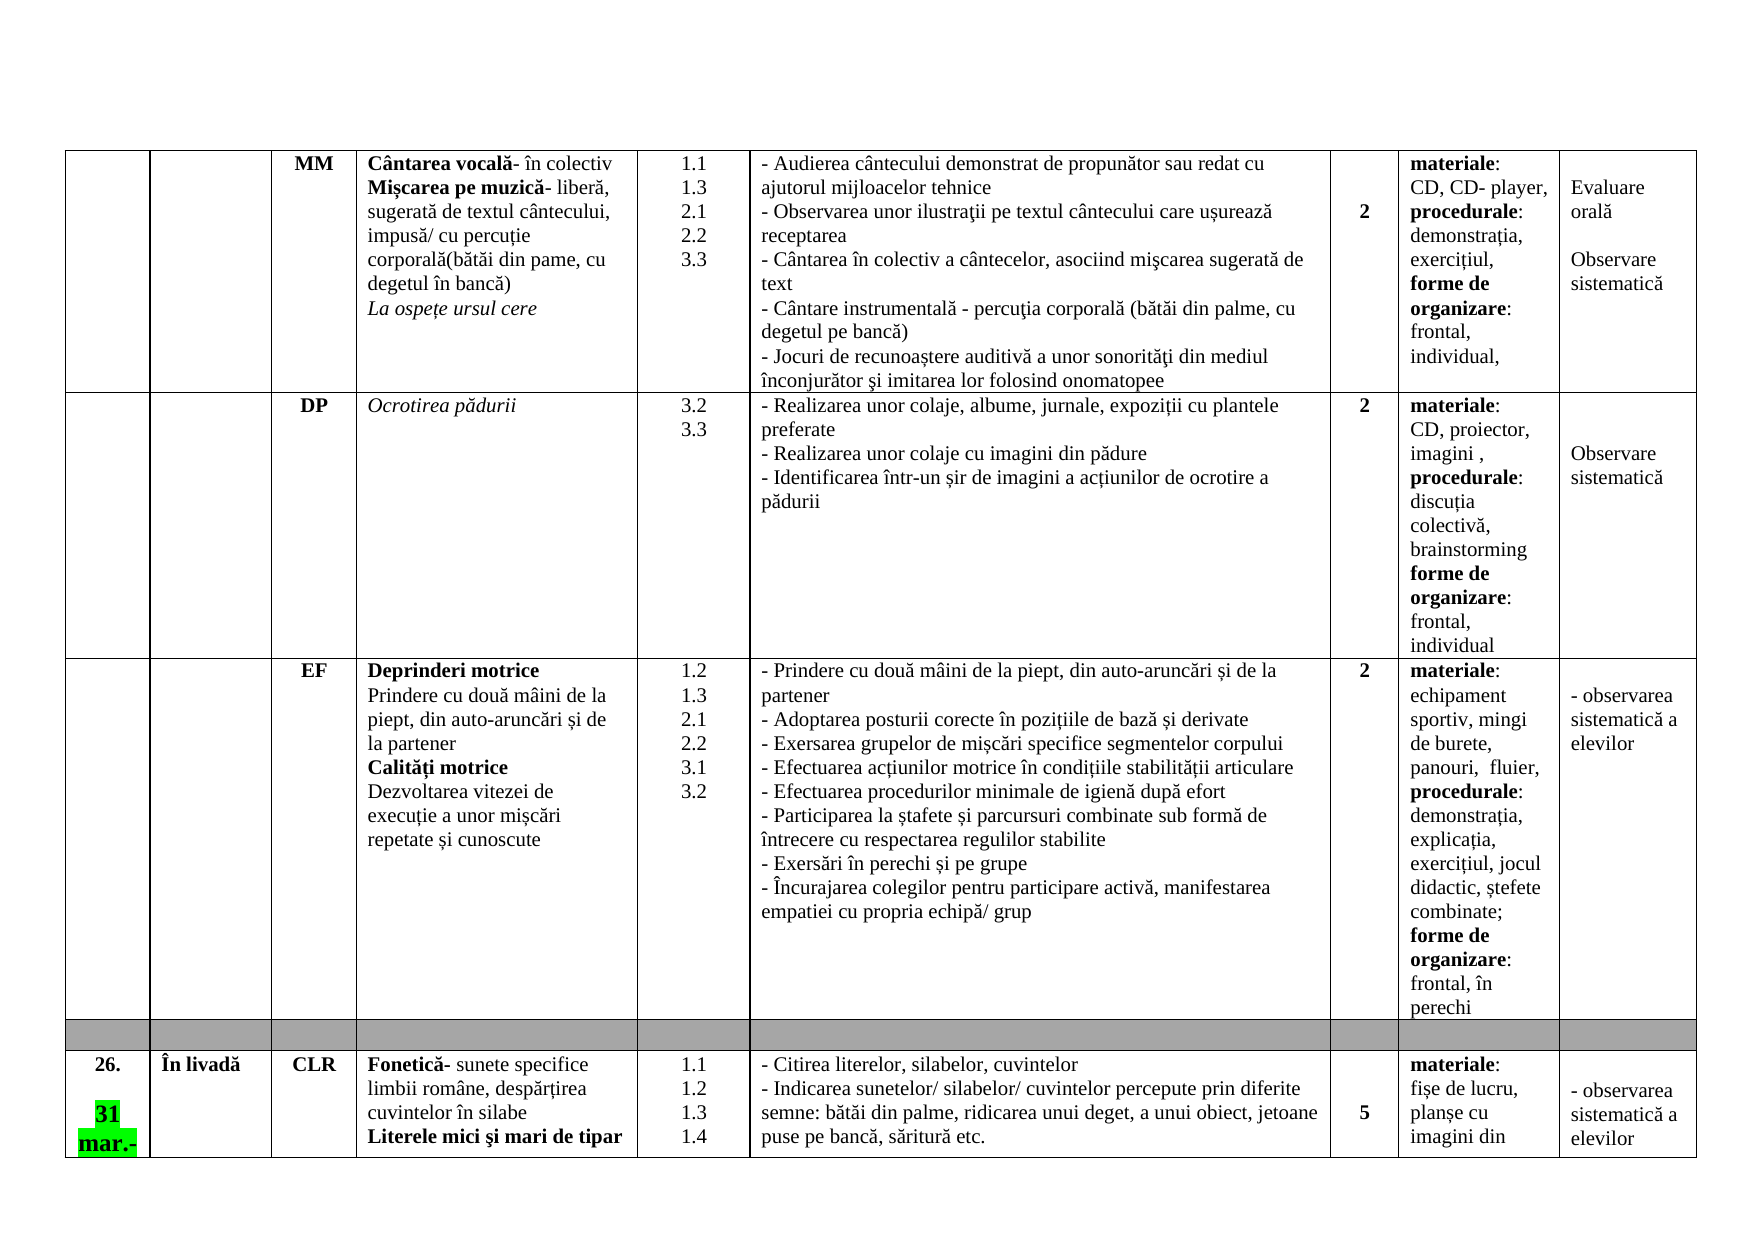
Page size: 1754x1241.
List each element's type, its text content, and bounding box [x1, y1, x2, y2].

table_cell - Audierea cântecului demonstrat de propunător sau redat cu ajutorul mijloacelor tehnice - Observarea unor ilustraţii pe textul cântecului care ușurează receptarea - Cântarea în colectiv a cântecelor, asociind mişcarea sugerată de text - Cântare instrumentală - percuţia corporală (bătăi din palme, cu degetul pe bancă) - Jocuri de recunoaștere auditivă a unor sonorităţi din mediul înconjurător şi imitarea lor folosind onomatopee [751, 151, 1330, 392]
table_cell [1399, 1051, 1559, 1157]
table_cell [151, 659, 271, 1019]
table_cell materiale: echipament sportiv, mingi de burete, panouri, fluier, procedurale: demonstrația, explicația, exercițiul, jocul didactic, ștefete combinate; forme de organizare: frontal, în perechi [1399, 659, 1559, 1019]
table_cell [151, 393, 271, 657]
table_cell - observarea sistematică a elevilor [1560, 659, 1696, 1019]
table_cell 1.2 1.3 2.1 2.2 3.1 3.2 [638, 659, 749, 1019]
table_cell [66, 1051, 149, 1157]
table_cell DP [272, 393, 356, 657]
table_cell [66, 393, 149, 657]
table_cell Observare sistematică [1560, 393, 1696, 657]
table_cell [66, 659, 149, 1019]
table_cell - Prindere cu două mâini de la piept, din auto-aruncări și de la partener - Adoptarea posturii corecte în pozițiile de bază și derivate - Exersarea grupelor de mișcări specifice segmentelor corpului - Efectuarea acțiunilor motrice în condițiile stabilității articulare - Efectuarea procedurilor minimale de igienă după efort - Participarea la ștafete și parcursuri combinate sub formă de întrecere cu respectarea regulilor stabilite - Exersări în perechi și pe grupe - Încurajarea colegilor pentru participare activă, manifestarea empatiei cu propria echipă/ grup [751, 659, 1330, 1019]
table_cell 2 [1331, 151, 1398, 392]
table_cell CLR [272, 1051, 356, 1157]
table_cell [1331, 1020, 1398, 1050]
table_cell [272, 1020, 356, 1050]
table_cell [151, 1020, 271, 1050]
table_cell 1.1 1.3 2.1 2.2 3.3 [638, 151, 749, 392]
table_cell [1560, 1051, 1696, 1157]
table_cell materiale: CD, proiector, imagini , procedurale: discuția colectivă, brainstorming forme de organizare: frontal, individual [1399, 393, 1559, 657]
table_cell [751, 1051, 1330, 1157]
table_cell 5 [1331, 1051, 1398, 1157]
table_cell 3.2 3.3 [638, 393, 749, 657]
table_cell EF [272, 659, 356, 1019]
table_cell [151, 151, 271, 392]
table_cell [357, 1051, 637, 1157]
table_cell 2 [1331, 659, 1398, 1019]
table_cell În livadă [151, 1051, 271, 1157]
table_cell 2 [1331, 393, 1398, 657]
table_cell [638, 1051, 749, 1157]
table_cell [751, 1020, 1330, 1050]
table_cell [66, 151, 149, 392]
table_cell - Realizarea unor colaje, albume, jurnale, expoziții cu plantele preferate - Realizarea unor colaje cu imagini din pădure - Identificarea într-un șir de imagini a acțiunilor de ocrotire a pădurii [751, 393, 1330, 657]
table_cell [638, 1020, 749, 1050]
table_cell [1399, 1020, 1559, 1050]
table_cell [357, 1020, 637, 1050]
table_cell Cântarea vocală- în colectiv Mișcarea pe muzică- liberă, sugerată de textul cântecului, impusă/ cu percuție corporală(bătăi din pame, cu degetul în bancă) La ospețe ursul cere [357, 151, 637, 392]
table_cell materiale: CD, CD- player, procedurale: demonstrația, exercițiul, forme de organizare: frontal, individual, [1399, 151, 1559, 392]
table_cell Evaluare orală Observare sistematică [1560, 151, 1696, 392]
table_cell [66, 1020, 149, 1050]
table_cell Ocrotirea pădurii [357, 393, 637, 657]
table_cell [1560, 1020, 1696, 1050]
table_cell Deprinderi motrice Prindere cu două mâini de la piept, din auto-aruncări și de la partener Calități motrice Dezvoltarea vitezei de execuție a unor mișcări repetate și cunoscute [357, 659, 637, 1019]
table_cell MM [272, 151, 356, 392]
